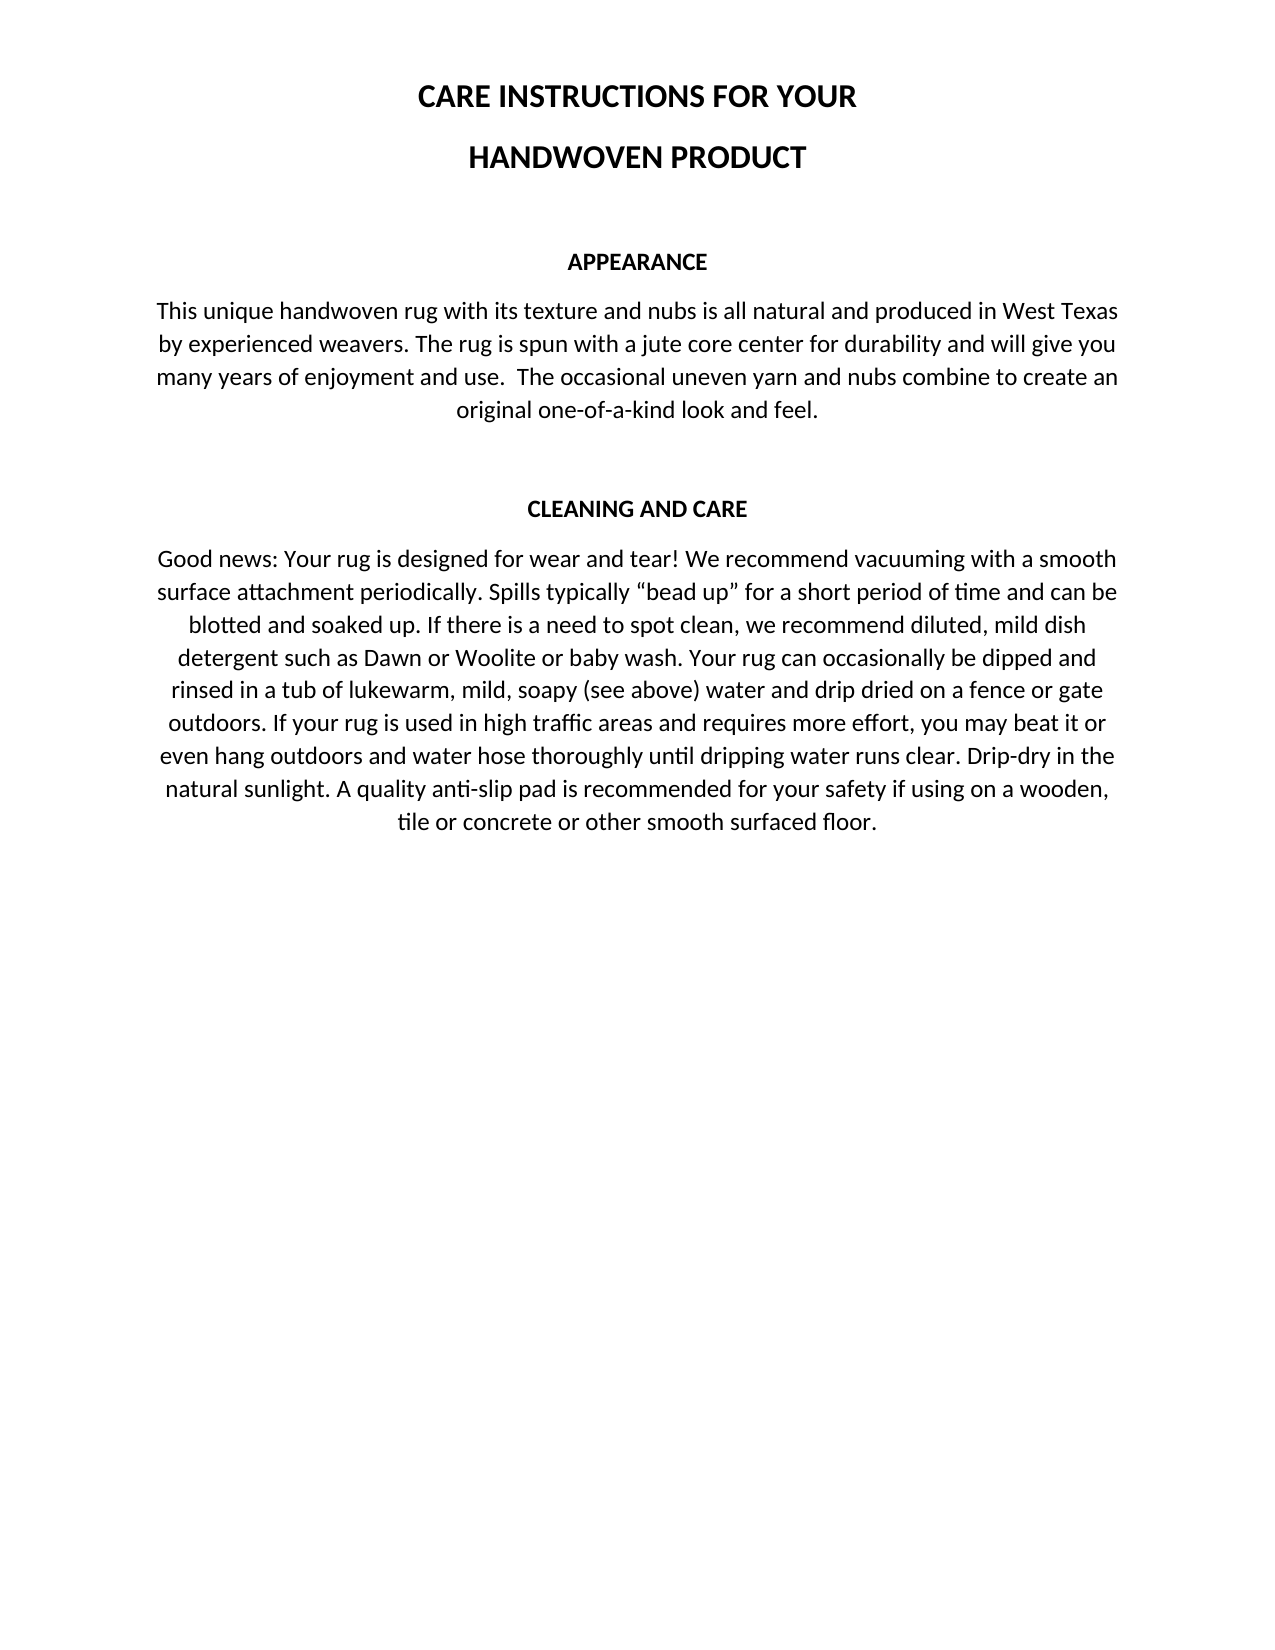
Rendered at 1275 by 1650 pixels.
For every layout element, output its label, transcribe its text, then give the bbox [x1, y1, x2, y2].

text APPEARANCE [150, 246, 1125, 276]
text CLEANING AND CARE [150, 493, 1125, 524]
text HANDWOVEN PRODUCT [150, 136, 1125, 176]
text Good news: Your rug is designed for wear and tear! We recommend vacuuming with a smooth surface attachment periodically. Spills typically “bead up” for a short period of time and can be blotted and soaked up. If there is a need to spot clean, we recommend diluted, mild dish detergent such as Dawn or Woolite or baby wash. Your rug can occasionally be dipped and rinsed in a tub of lukewarm, mild, soapy (see above) water and drip dried on a fence or gate outdoors. If your rug is used in high traffic areas and requires more effort, you may beat it or even hang outdoors and water hose thoroughly until dripping water runs clear. Drip-dry in the natural sunlight. A quality anti-slip pad is recommended for your safety if using on a wooden, tile or concrete or other smooth surfaced floor. [150, 543, 1125, 837]
text This unique handwoven rug with its texture and nubs is all natural and produced in West Texas by experienced weavers. The rug is spun with a jute core center for durability and will give you many years of enjoyment and use. The occasional uneven yarn and nubs combine to create an original one-of-a-kind look and feel. [150, 295, 1125, 425]
text CARE INSTRUCTIONS FOR YOUR [150, 75, 1125, 116]
